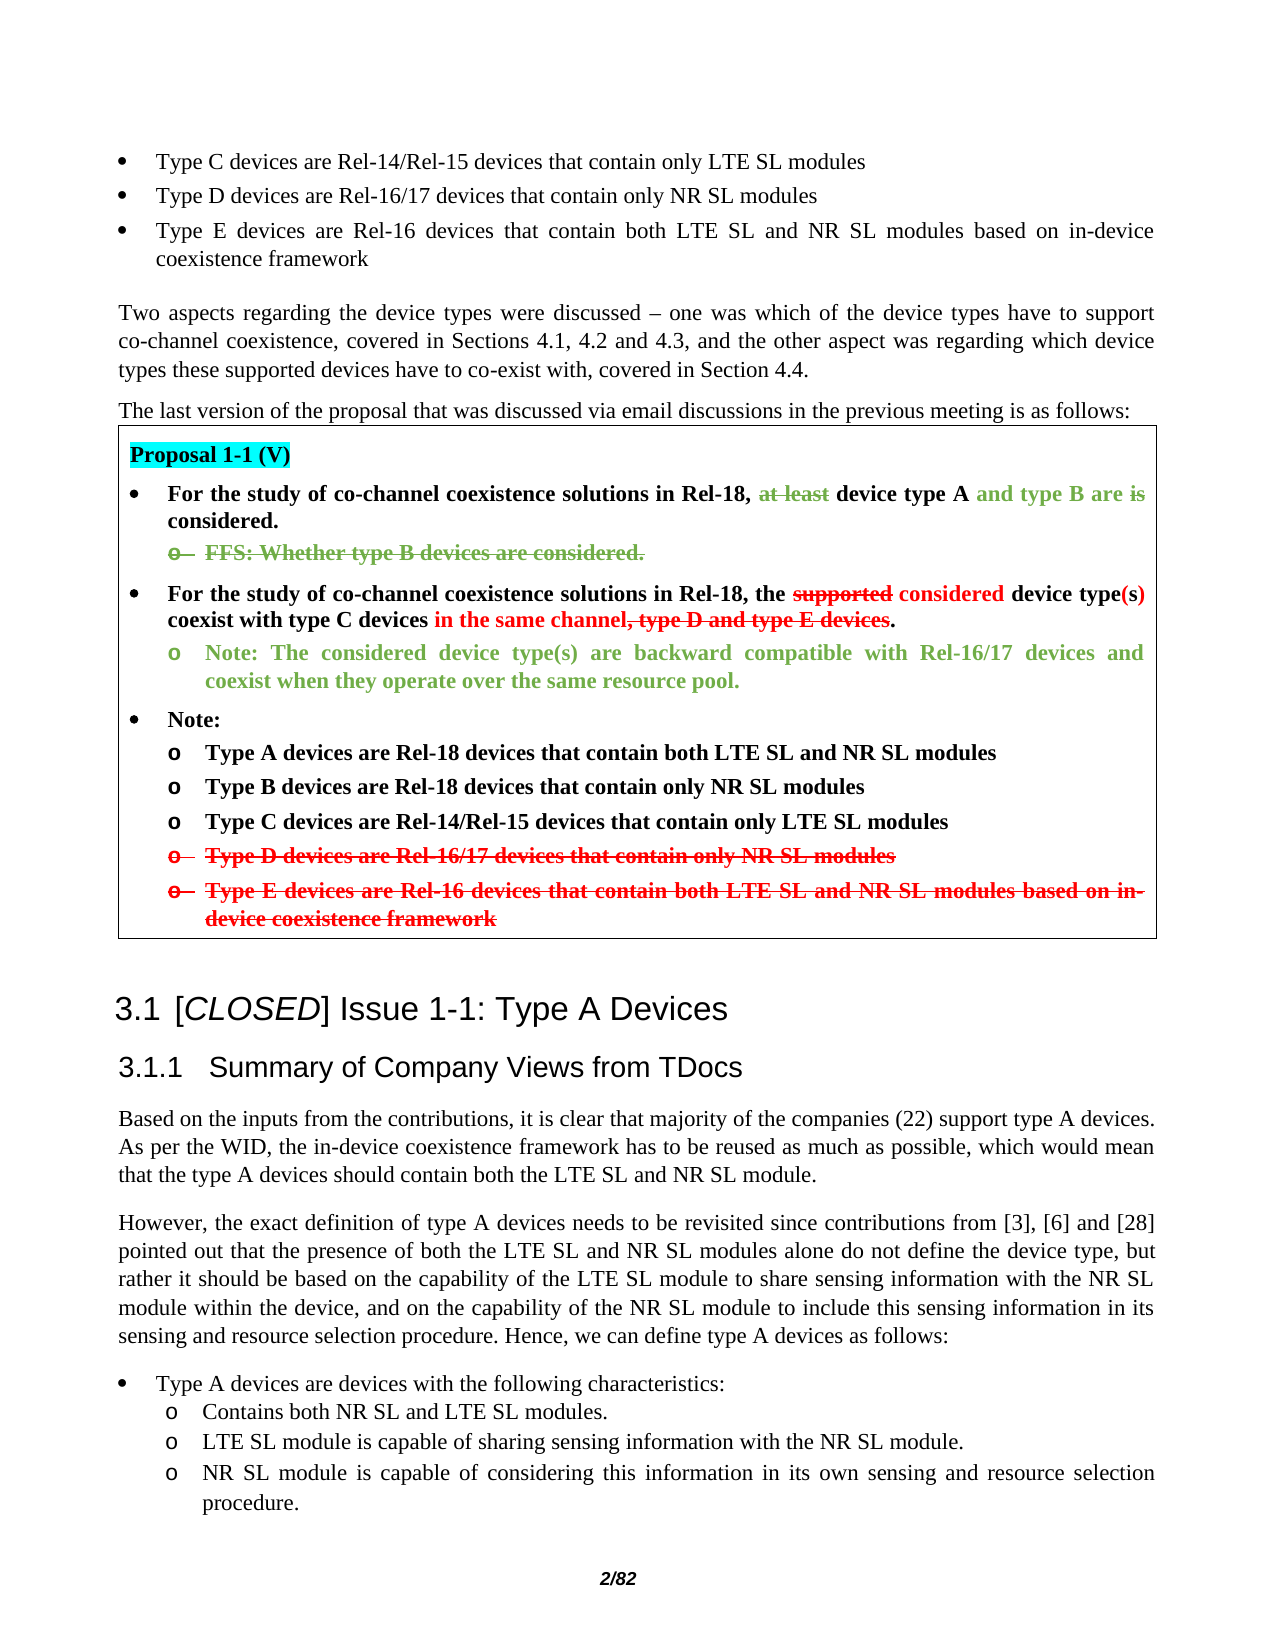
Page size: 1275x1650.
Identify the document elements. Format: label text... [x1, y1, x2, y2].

text However, the exact definition of type A devices needs to be revisited since contributions from [3], [6] and [28] pointed out that the presence of both the LTE SL and NR SL modules alone do not define the device type, but rather it should be based on the capability of the LTE SL module to share sensing information with the NR SL module within the device, and on the capability of the NR SL module to include this sensing information in its sensing and resource selection procedure. Hence, we can define type A devices as follows: [118, 1209, 1157, 1349]
text Based on the inputs from the contributions, it is clear that majority of the companies (22) support type A devices. As per the WID, the in-device coexistence framework has to be reused as much as possible, which would mean that the type A devices should contain both the LTE SL and NR SL module. [118, 1104, 1157, 1188]
text The last version of the proposal that was discussed via email discussions in the previous meeting is as follows: [118, 397, 1157, 423]
list Type A devices are devices with the following characteristics: [118, 1369, 1157, 1396]
list NR SL module is capable of considering this information in its own sensing and resource selection procedure. [164, 1459, 1157, 1516]
list Type E devices are Rel-16 devices that contain both LTE SL and NR SL modules based on in-device coexistence framework [118, 217, 1157, 272]
list LTE SL module is capable of sharing sensing information with the NR SL module. [164, 1428, 1157, 1457]
table_header Proposal 1-1 (V) For the study of co-channel coexistence solutions in Rel-18, at least device type A and type B are is considered. FFS: Whether type B devices are considered. For the study of co-channel coexistence solutions in Rel-18, the supported considered device type(s) coexist with type C devices in the same channel, type D and type E devices. Note: The considered device type(s) are backward compatible with Rel-16/17 devices and coexist when they operate over the same resource pool. Note: Type A devices are Rel-18 devices that contain both LTE SL and NR SL modules Type B devices are Rel-18 devices that contain only NR SL modules Type C devices are Rel-14/Rel-15 devices that contain only LTE SL modules Type D devices are Rel-16/17 devices that contain only NR SL modules Type E devices are Rel-16 devices that contain both LTE SL and NR SL modules based on in-device coexistence framework [119, 426, 1156, 937]
list Contains both NR SL and LTE SL modules. [164, 1398, 1157, 1426]
text Two aspects regarding the device types were discussed – one was which of the device types have to support co-channel coexistence, covered in Sections 4.1, 4.2 and 4.3, and the other aspect was regarding which device types these supported devices have to co-exist with, covered in Section 4.4. [118, 299, 1157, 382]
subtitle [CLOSED] Issue 1-1: Type A Devices [114, 989, 1157, 1028]
list Type C devices are Rel-14/Rel-15 devices that contain only LTE SL modules [118, 148, 1157, 174]
subtitle Summary of Company Views from TDocs [118, 1050, 1157, 1083]
list Type D devices are Rel-16/17 devices that contain only NR SL modules [118, 182, 1157, 209]
